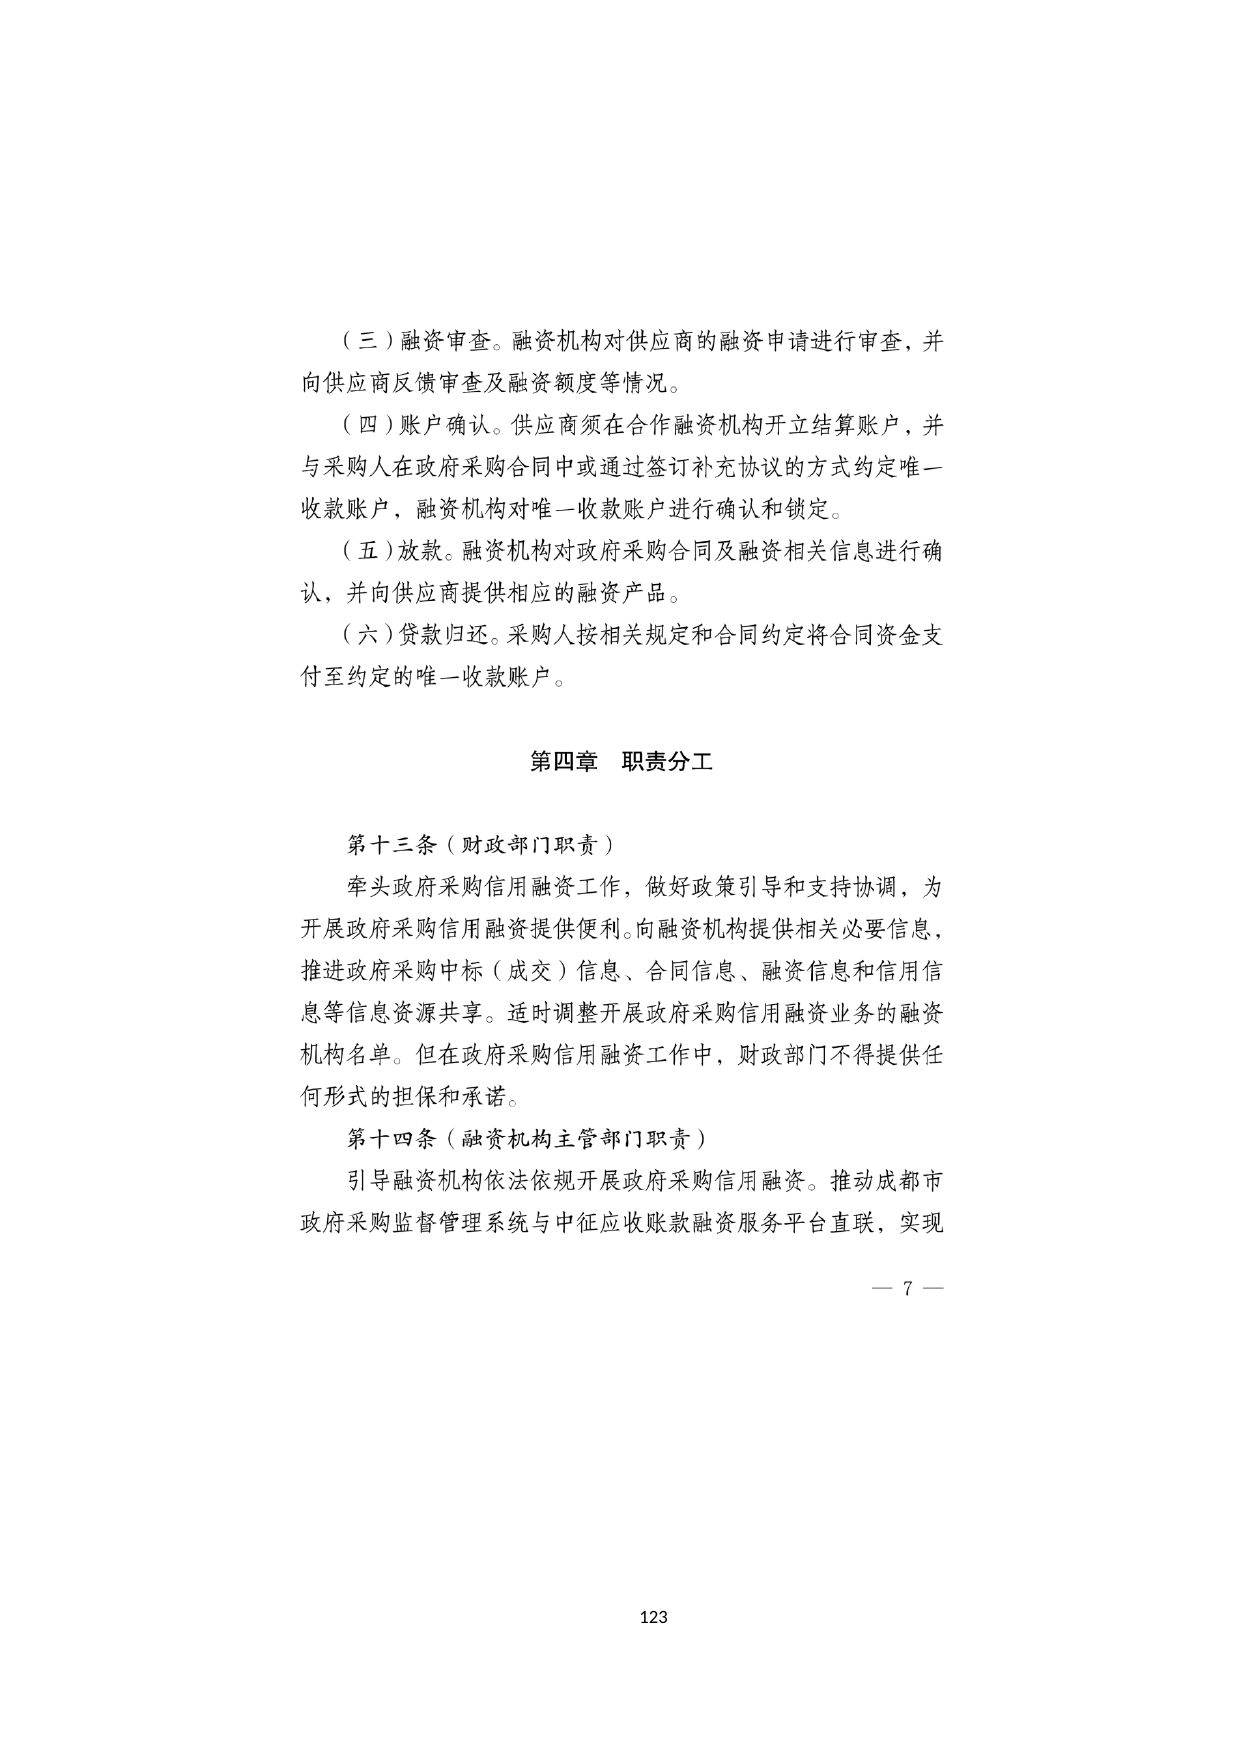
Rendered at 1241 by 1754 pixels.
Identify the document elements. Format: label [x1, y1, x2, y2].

picture [187, 167, 1054, 1392]
